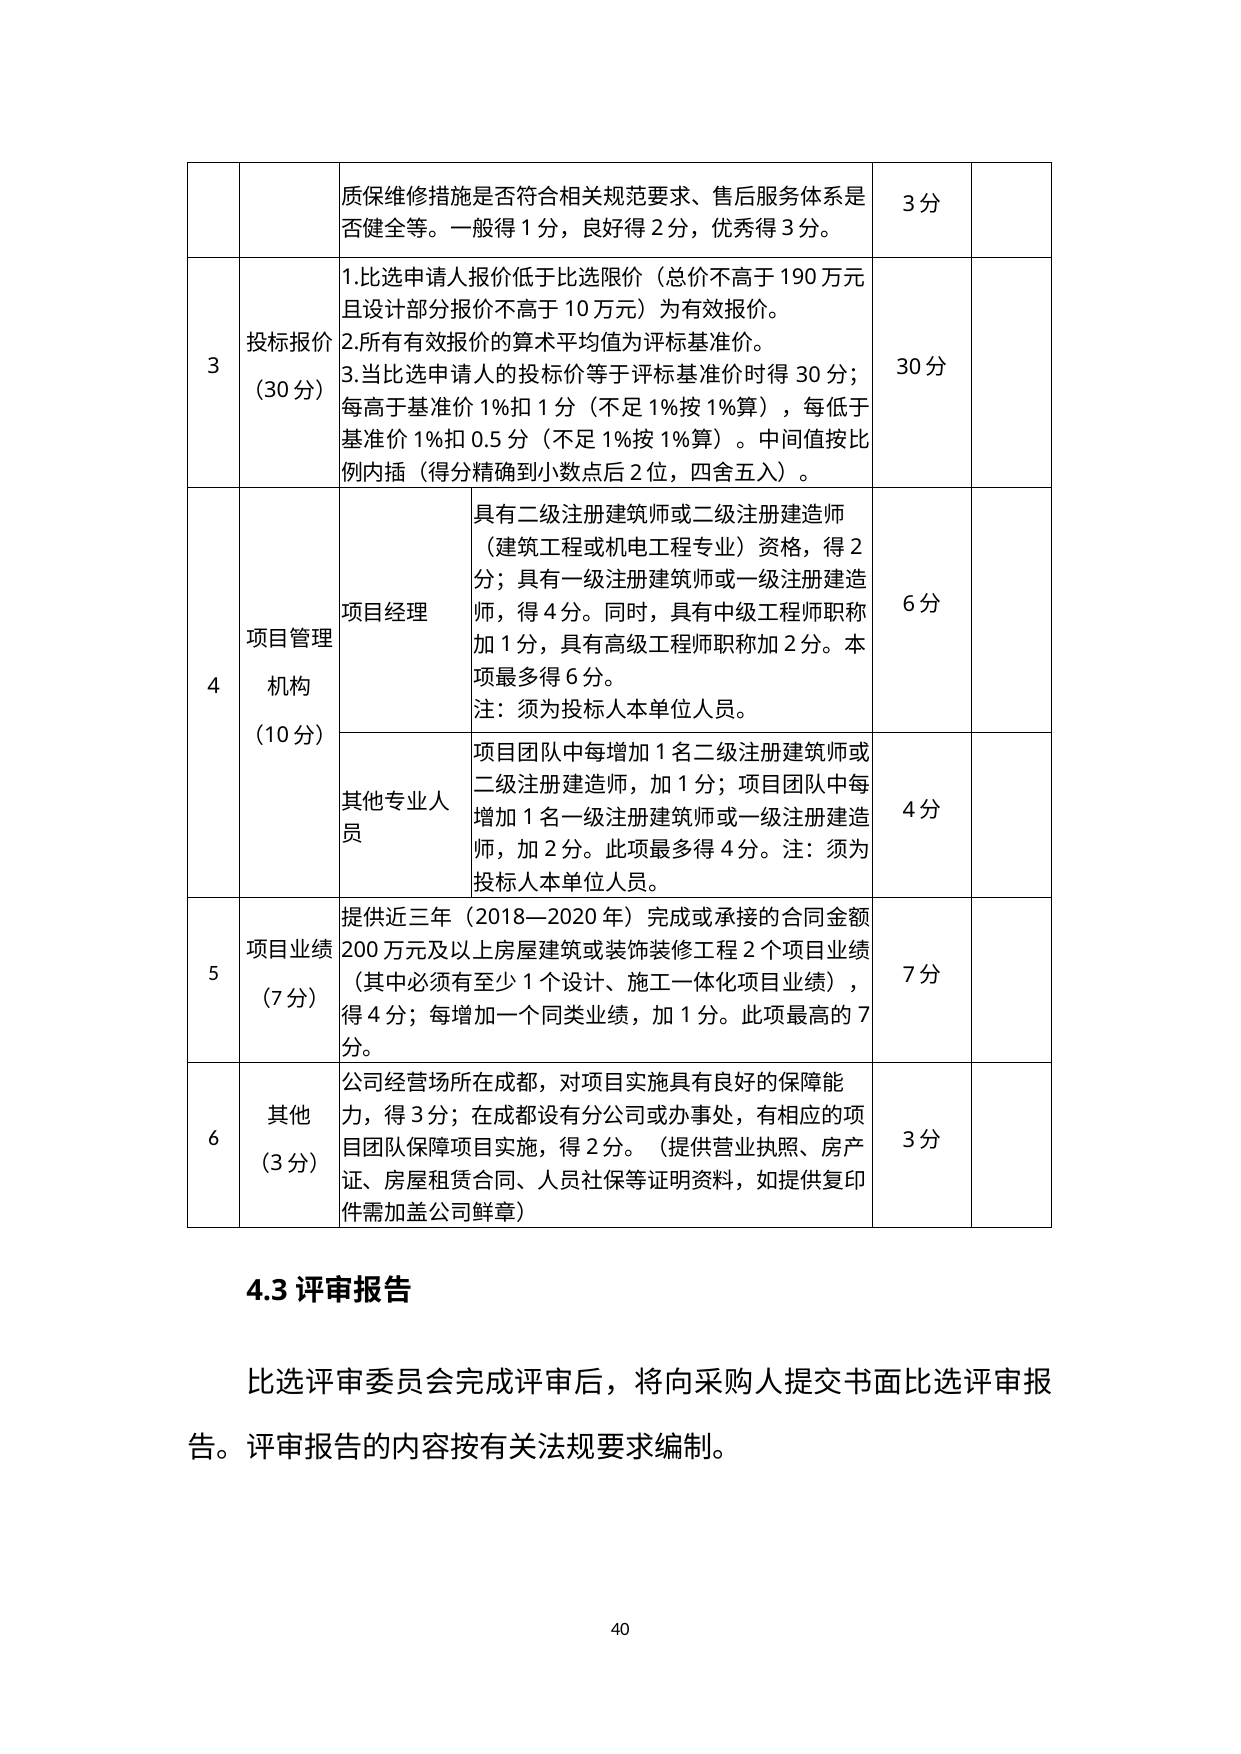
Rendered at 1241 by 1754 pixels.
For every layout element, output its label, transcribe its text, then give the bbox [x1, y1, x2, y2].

table_cell [972, 163, 1051, 257]
text 比选评审委员会完成评审后，将向采购人提交书面比选评审报告。评审报告的内容按有关法规要求编制。 [187, 1347, 1053, 1477]
table_cell 30分 [873, 258, 971, 487]
table_cell 7分 [873, 898, 971, 1062]
table_cell 投标报价（30分） [240, 258, 339, 487]
table_cell 3分 [873, 163, 971, 257]
table_cell 3 [188, 258, 239, 487]
table_cell 公司经营场所在成都，对项目实施具有良好的保障能力，得3分；在成都设有分公司或办事处，有相应的项目团队保障项目实施，得2分。（提供营业执照、房产证、房屋租赁合同、人员社保等证明资料，如提供复印件需加盖公司鲜章） [340, 1063, 872, 1227]
table_cell 1.比选申请人报价低于比选限价（总价不高于190万元且设计部分报价不高于10万元）为有效报价。 2.所有有效报价的算术平均值为评标基准价。 3.当比选申请人的投标价等于评标基准价时得30分；每高于基准价1%扣1分（不足1%按1%算），每低于基准价1%扣0.5分（不足1%按1%算）。中间值按比例内插（得分精确到小数点后2位，四舍五入）。 [340, 258, 872, 487]
subtitle 4.3 评审报告 [187, 1255, 1053, 1320]
table_cell 6分 [873, 488, 971, 732]
table_cell 4 [188, 488, 239, 897]
table_cell 具有二级注册建筑师或二级注册建造师（建筑工程或机电工程专业）资格，得2分；具有一级注册建筑师或一级注册建造师，得4分。同时，具有中级工程师职称加1分，具有高级工程师职称加2分。本项最多得6分。 注：须为投标人本单位人员。 [472, 488, 872, 732]
table_cell 其他 （3分） [240, 1063, 339, 1227]
table_cell 项目业绩（7分） [240, 898, 339, 1062]
table_cell 3分 [873, 1063, 971, 1227]
table_cell 其他专业人员 [340, 733, 471, 897]
table_cell 项目经理 [340, 488, 471, 732]
table_cell 4分 [873, 733, 971, 897]
table_cell 5 [188, 898, 239, 1062]
table_cell [972, 488, 1051, 732]
table_cell [972, 898, 1051, 1062]
table_cell [972, 258, 1051, 487]
table_cell 项目管理机构 （10分） [240, 488, 339, 897]
table_cell 质保维修措施是否符合相关规范要求、售后服务体系是否健全等。一般得1分，良好得2分，优秀得3分。 [340, 163, 872, 257]
table_cell 项目团队中每增加1名二级注册建筑师或二级注册建造师，加1分；项目团队中每增加1名一级注册建筑师或一级注册建造师，加2分。此项最多得4分。注：须为投标人本单位人员。 [472, 733, 872, 897]
table_cell [972, 1063, 1051, 1227]
table_cell 6 [188, 1063, 239, 1227]
table_cell 提供近三年（2018—2020年）完成或承接的合同金额200万元及以上房屋建筑或装饰装修工程2个项目业绩（其中必须有至少1个设计、施工一体化项目业绩），得4分；每增加一个同类业绩，加1分。此项最高的7分。 [340, 898, 872, 1062]
table_cell [972, 733, 1051, 897]
